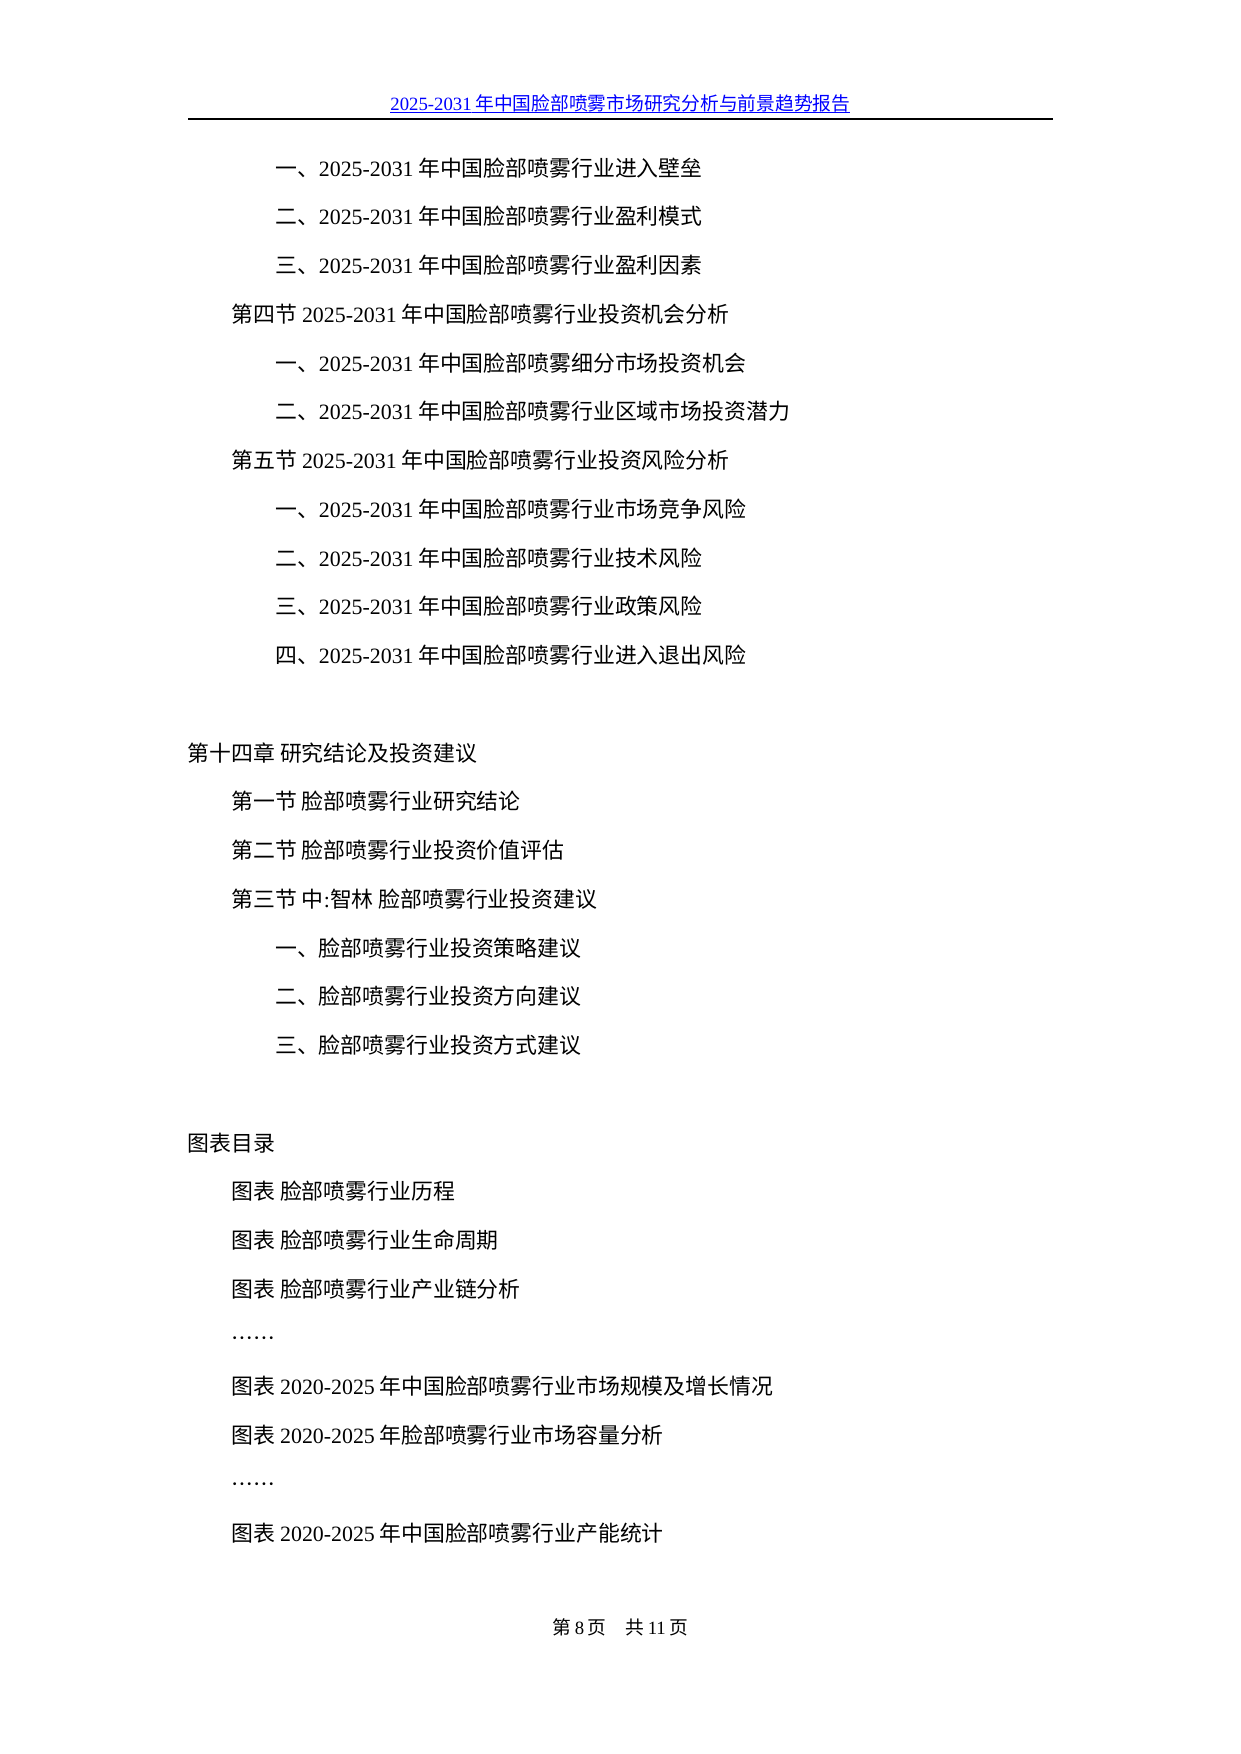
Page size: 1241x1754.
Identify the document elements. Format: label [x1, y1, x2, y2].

text [187, 150, 1053, 1548]
